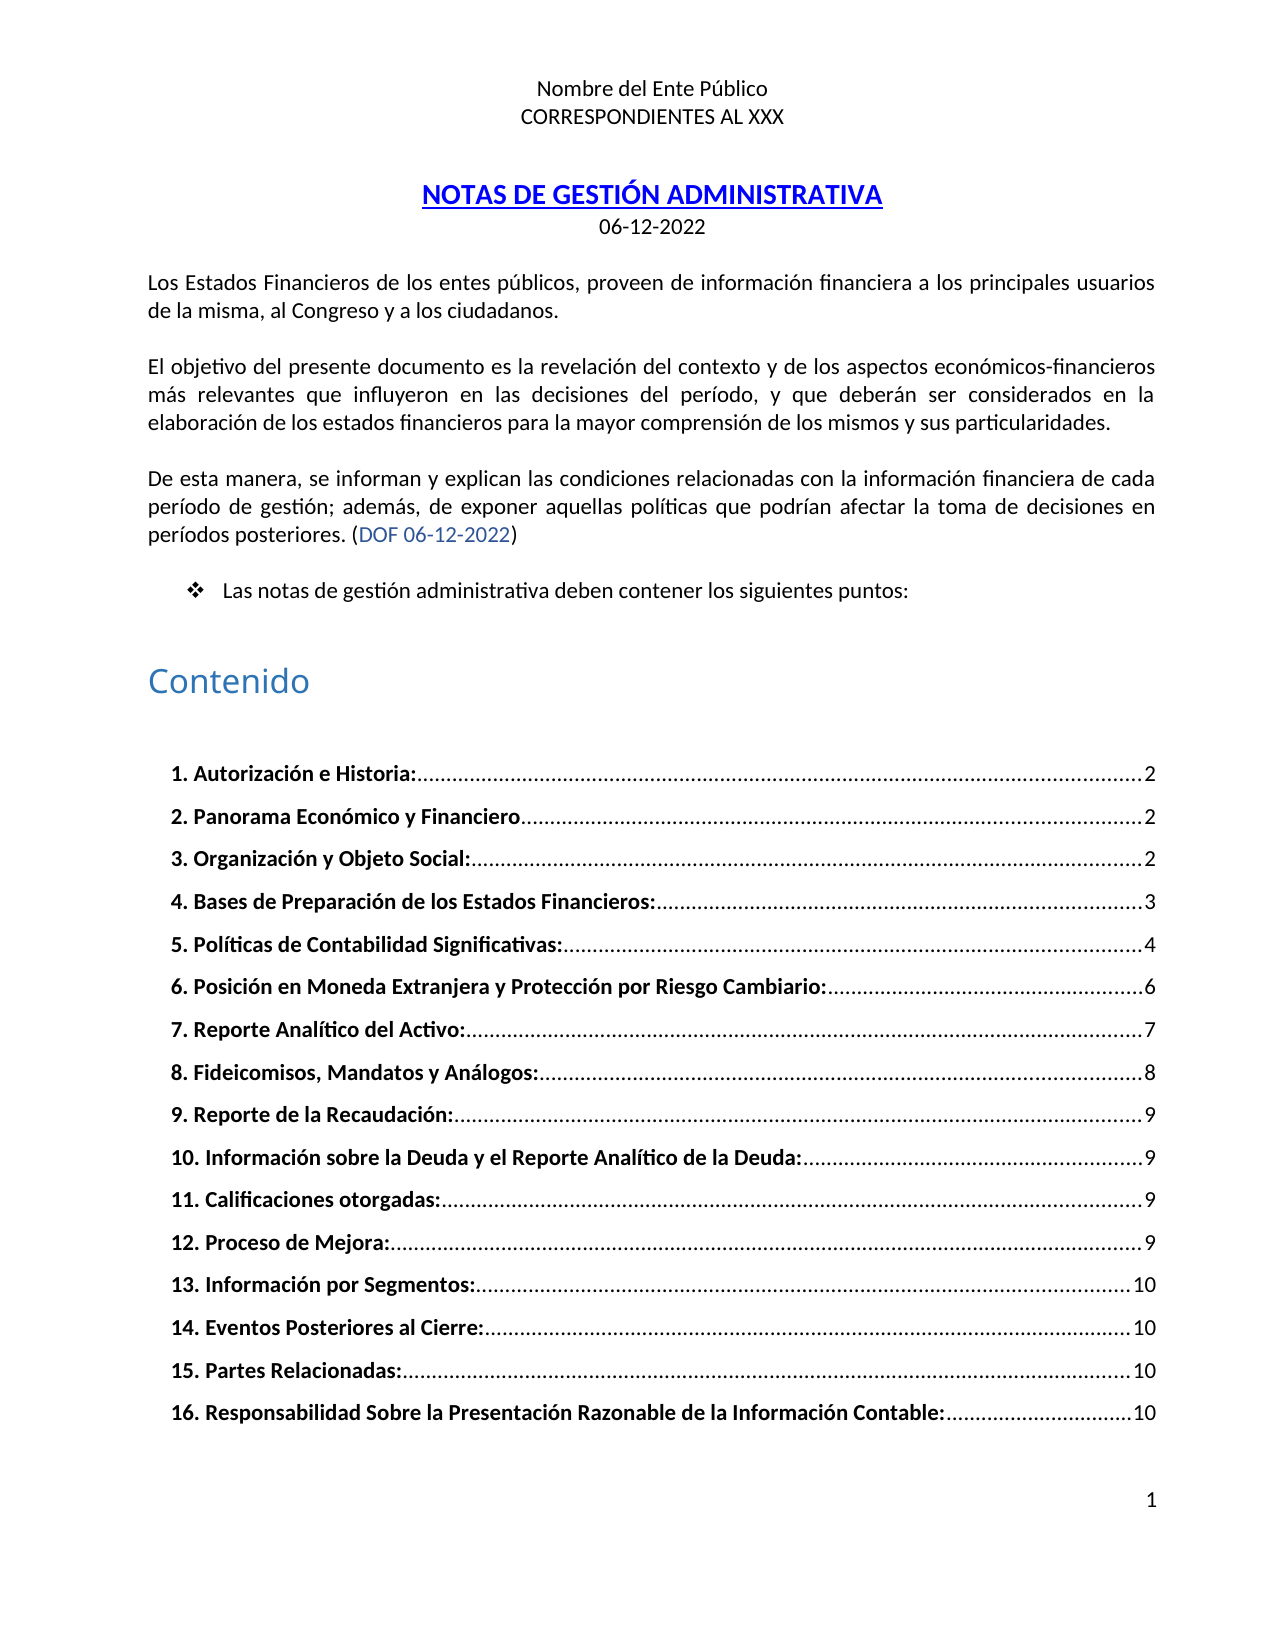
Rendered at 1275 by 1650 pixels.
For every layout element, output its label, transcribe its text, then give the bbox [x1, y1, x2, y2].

list Las notas de gestión administrativa deben contener los siguientes puntos: [185, 576, 1157, 604]
text Los Estados Financieros de los entes públicos, proveen de información financiera a los principales usuarios de la misma, al Congreso y a los ciudadanos. [148, 268, 1157, 324]
text NOTAS DE GESTIÓN ADMINISTRATIVA [148, 176, 1157, 212]
text De esta manera, se informan y explican las condiciones relacionadas con la información financiera de cada período de gestión; además, de exponer aquellas políticas que podrían afectar la toma de decisiones en períodos posteriores. (DOF 06-12-2022) [148, 464, 1157, 548]
text El objetivo del presente documento es la revelación del contexto y de los aspectos económicos-financieros más relevantes que influyeron en las decisiones del período, y que deberán ser considerados en la elaboración de los estados financieros para la mayor comprensión de los mismos y sus particularidades. [148, 352, 1157, 436]
text 06-12-2022 [148, 212, 1157, 240]
